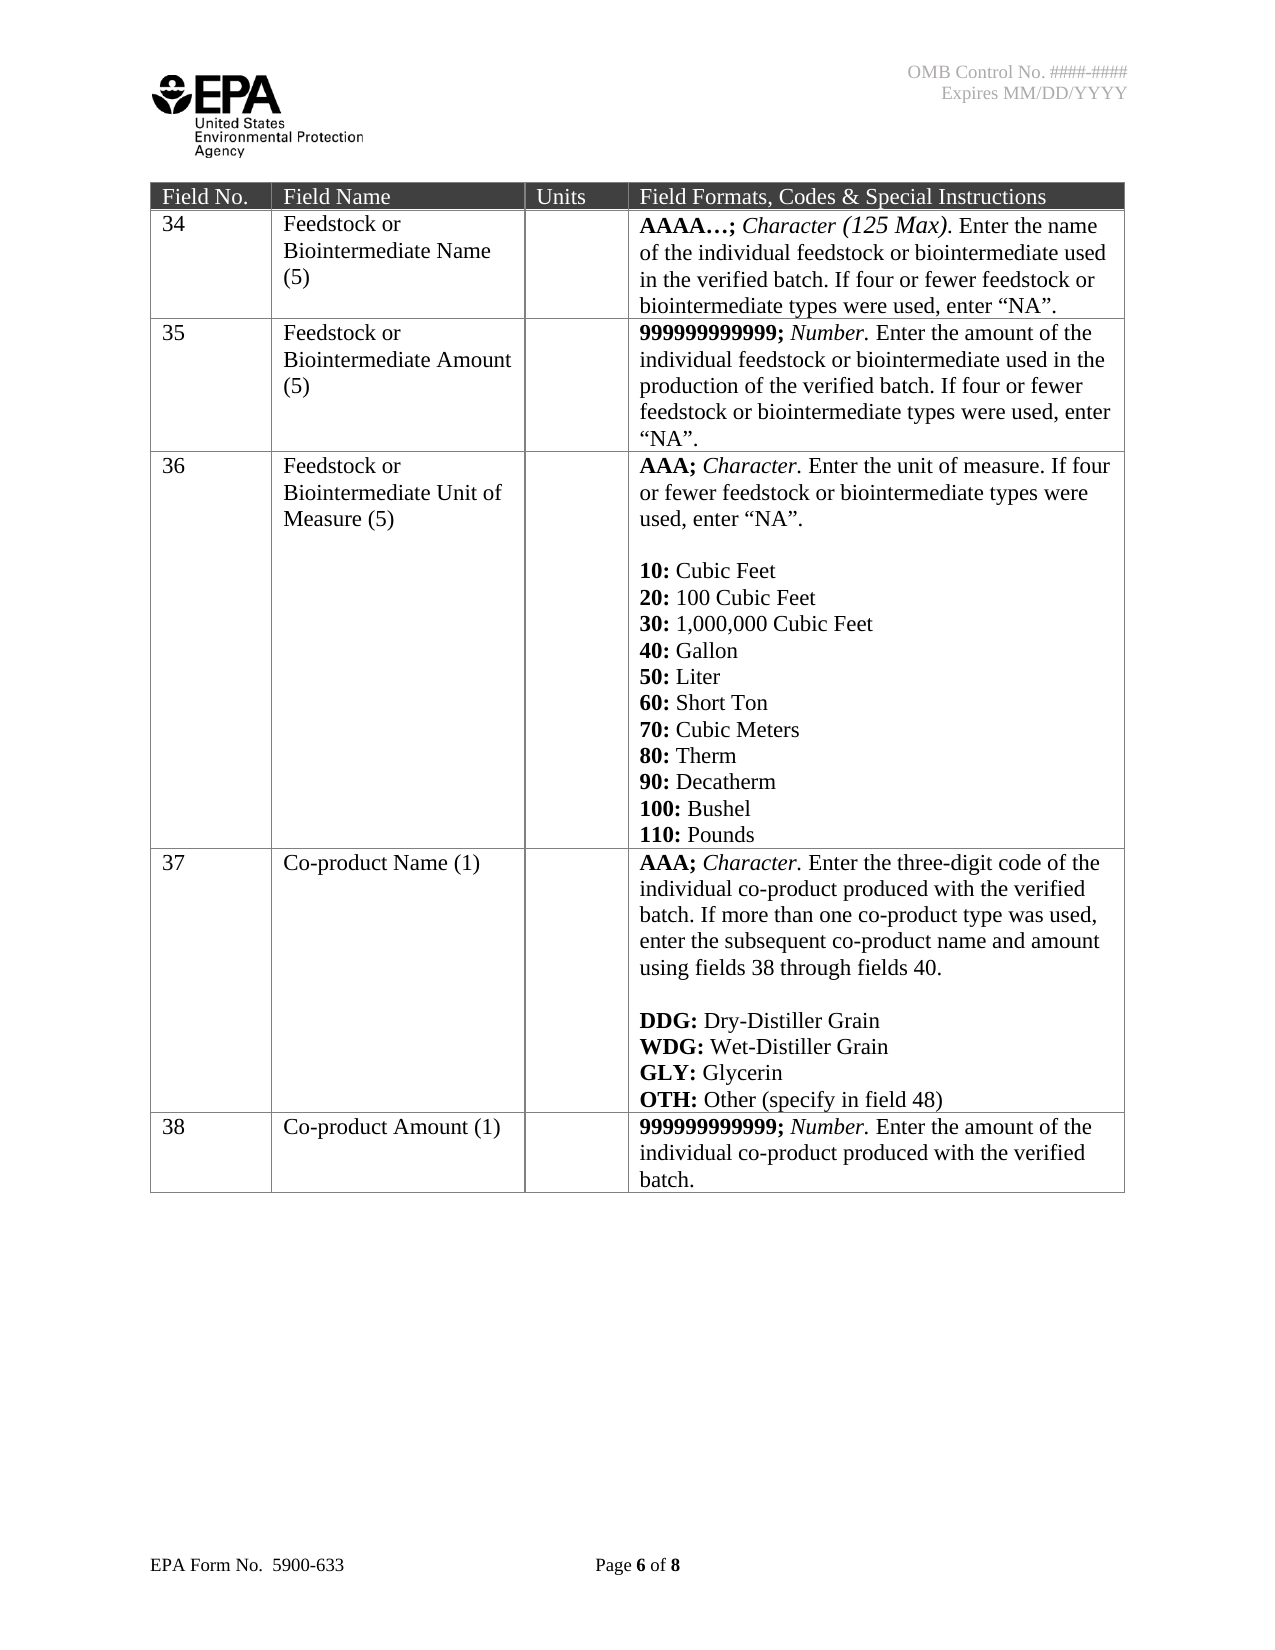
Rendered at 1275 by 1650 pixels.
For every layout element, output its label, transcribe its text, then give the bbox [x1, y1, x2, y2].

table_cell [526, 849, 628, 1112]
table_cell Feedstock or Biointermediate Amount (5) [272, 319, 524, 451]
table_cell [526, 319, 628, 451]
table_cell 36 [151, 452, 271, 847]
table_header Units [526, 183, 628, 209]
table_cell 35 [151, 319, 271, 451]
table_cell 999999999999; Number. Enter the amount of the individual feedstock or biointermediate used in the production of the verified batch. If four or fewer feedstock or biointermediate types were used, enter “NA”. [629, 319, 1124, 451]
picture [152, 75, 363, 158]
table_cell AAA; Character. Enter the three-digit code of the individual co-product produced with the verified batch. If more than one co-product type was used, enter the subsequent co-product name and amount using fields 38 through fields 40. DDG: Dry-Distiller Grain WDG: Wet-Distiller Grain GLY: Glycerin OTH: Other (specify in field 48) [629, 849, 1124, 1112]
table_cell Feedstock or Biointermediate Name (5) [272, 211, 524, 318]
table_cell [526, 1113, 628, 1192]
table_cell Co-product Name (1) [272, 849, 524, 1112]
table_cell 999999999999; Number. Enter the amount of the individual co-product produced with the verified batch. [629, 1113, 1124, 1192]
table_cell Feedstock or Biointermediate Unit of Measure (5) [272, 452, 524, 847]
table_header Field No. [151, 183, 271, 209]
table_cell Co-product Amount (1) [272, 1113, 524, 1192]
table_cell 37 [151, 849, 271, 1112]
table_cell 38 [151, 1113, 271, 1192]
table_header Field Name [272, 183, 524, 209]
table_cell AAA; Character. Enter the unit of measure. If four or fewer feedstock or biointermediate types were used, enter “NA”. 10: Cubic Feet 20: 100 Cubic Feet 30: 1,000,000 Cubic Feet 40: Gallon 50: Liter 60: Short Ton 70: Cubic Meters 80: Therm 90: Decatherm 100: Bushel 110: Pounds [629, 452, 1124, 847]
table_cell [526, 452, 628, 847]
table_cell 34 [151, 211, 271, 318]
table_cell AAAA…; Character (125 Max). Enter the name of the individual feedstock or biointermediate used in the verified batch. If four or fewer feedstock or biointermediate types were used, enter “NA”. [629, 211, 1124, 318]
table_header Field Formats, Codes & Special Instructions [629, 183, 1124, 209]
table_cell [526, 211, 628, 318]
